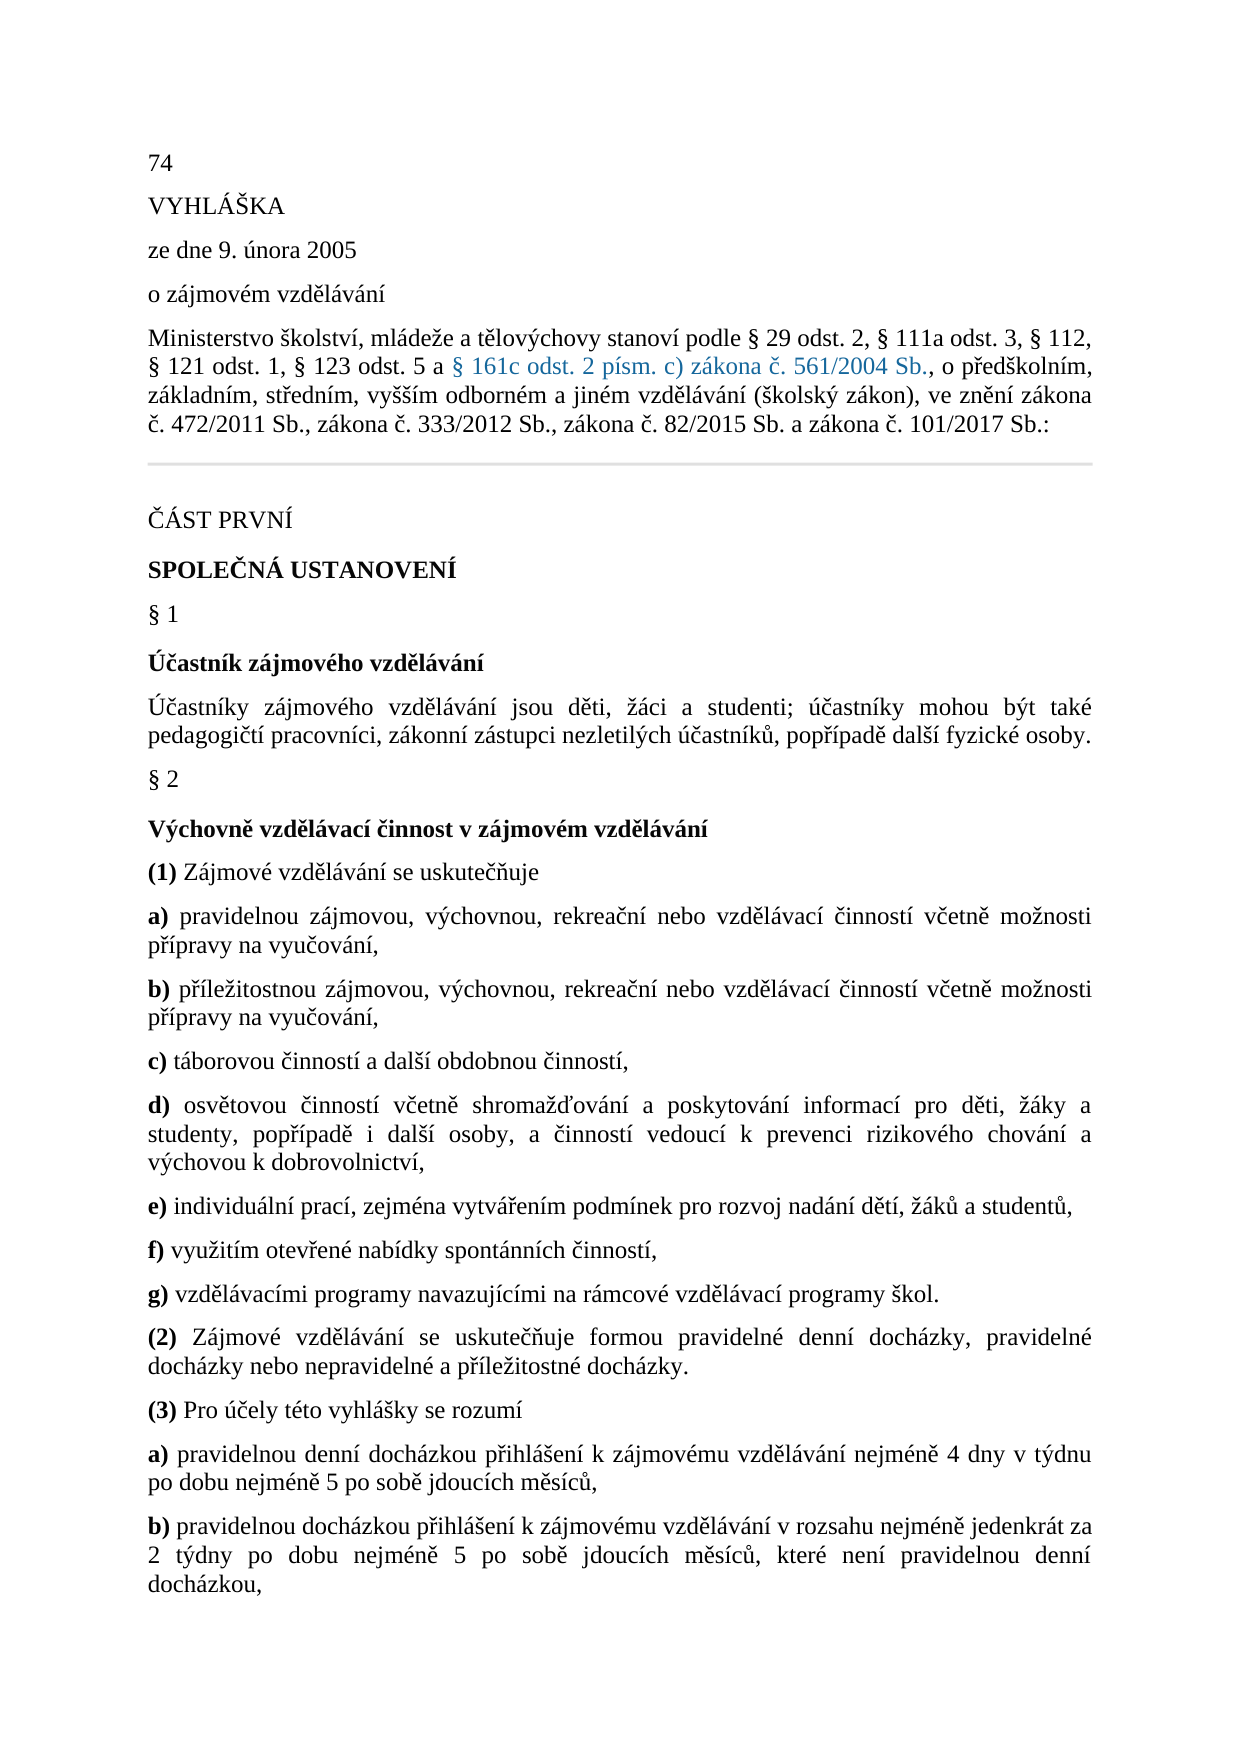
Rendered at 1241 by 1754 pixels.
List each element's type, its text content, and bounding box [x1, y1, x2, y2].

text f) využitím otevřené nabídky spontánních činností, [148, 1235, 1093, 1264]
text g) vzdělávacími programy navazujícími na rámcové vzdělávací programy škol. [148, 1279, 1093, 1307]
text a) pravidelnou denní docházkou přihlášení k zájmovému vzdělávání nejméně 4 dny v týdnu po dobu nejméně 5 po sobě jdoucích měsíců, [148, 1439, 1093, 1496]
text (2) Zájmové vzdělávání se uskutečňuje formou pravidelné denní docházky, pravidelné docházky nebo nepravidelné a příležitostné docházky. [148, 1322, 1093, 1380]
text (1) Zájmové vzdělávání se uskutečňuje [148, 857, 1093, 886]
text d) osvětovou činností včetně shromažďování a poskytování informací pro děti, žáky a studenty, popřípadě i další osoby, a činností vedoucí k prevenci rizikového chování a výchovou k dobrovolnictví, [148, 1090, 1093, 1176]
text Účastníky zájmového vzdělávání jsou děti, žáci a studenti; účastníky mohou být také pedagogičtí pracovníci, zákonní zástupci nezletilých účastníků, popřípadě další fyzické osoby. [148, 692, 1093, 749]
text Účastník zájmového vzdělávání [148, 642, 1093, 677]
text a) pravidelnou zájmovou, výchovnou, rekreační nebo vzdělávací činností včetně možnosti přípravy na vyučování, [148, 901, 1093, 959]
text VYHLÁŠKA [148, 191, 1093, 220]
text § 2 [148, 764, 1093, 793]
text c) táborovou činností a další obdobnou činností, [148, 1046, 1093, 1075]
text § 1 [148, 599, 1093, 627]
text Výchovně vzdělávací činnost v zájmovém vzdělávání [148, 808, 1093, 842]
text b) příležitostnou zájmovou, výchovnou, rekreační nebo vzdělávací činností včetně možnosti přípravy na vyučování, [148, 974, 1093, 1031]
text (3) Pro účely této vyhlášky se rozumí [148, 1395, 1093, 1424]
text SPOLEČNÁ USTANOVENÍ [148, 549, 1093, 584]
text o zájmovém vzdělávání [148, 279, 1093, 308]
text ČÁST PRVNÍ [148, 506, 1093, 534]
text ze dne 9. února 2005 [148, 235, 1093, 264]
text b) pravidelnou docházkou přihlášení k zájmovému vzdělávání v rozsahu nejméně jedenkrát za 2 týdny po dobu nejméně 5 po sobě jdoucích měsíců, které není pravidelnou denní docházkou, [148, 1511, 1093, 1597]
text e) individuální prací, zejména vytvářením podmínek pro rozvoj nadání dětí, žáků a studentů, [148, 1191, 1093, 1220]
text 74 [148, 148, 1093, 176]
text Ministerstvo školství, mládeže a tělovýchovy stanoví podle § 29 odst. 2, § 111a odst. 3, § 112, § 121 odst. 1, § 123 odst. 5 a § 161c odst. 2 písm. c) zákona č. 561/2004 Sb., o předškolním, základním, středním, vyšším odborném a jiném vzdělávání (školský zákon), ve znění zákona č. 472/2011 Sb., zákona č. 333/2012 Sb., zákona č. 82/2015 Sb. a zákona č. 101/2017 Sb.: [148, 323, 1093, 438]
